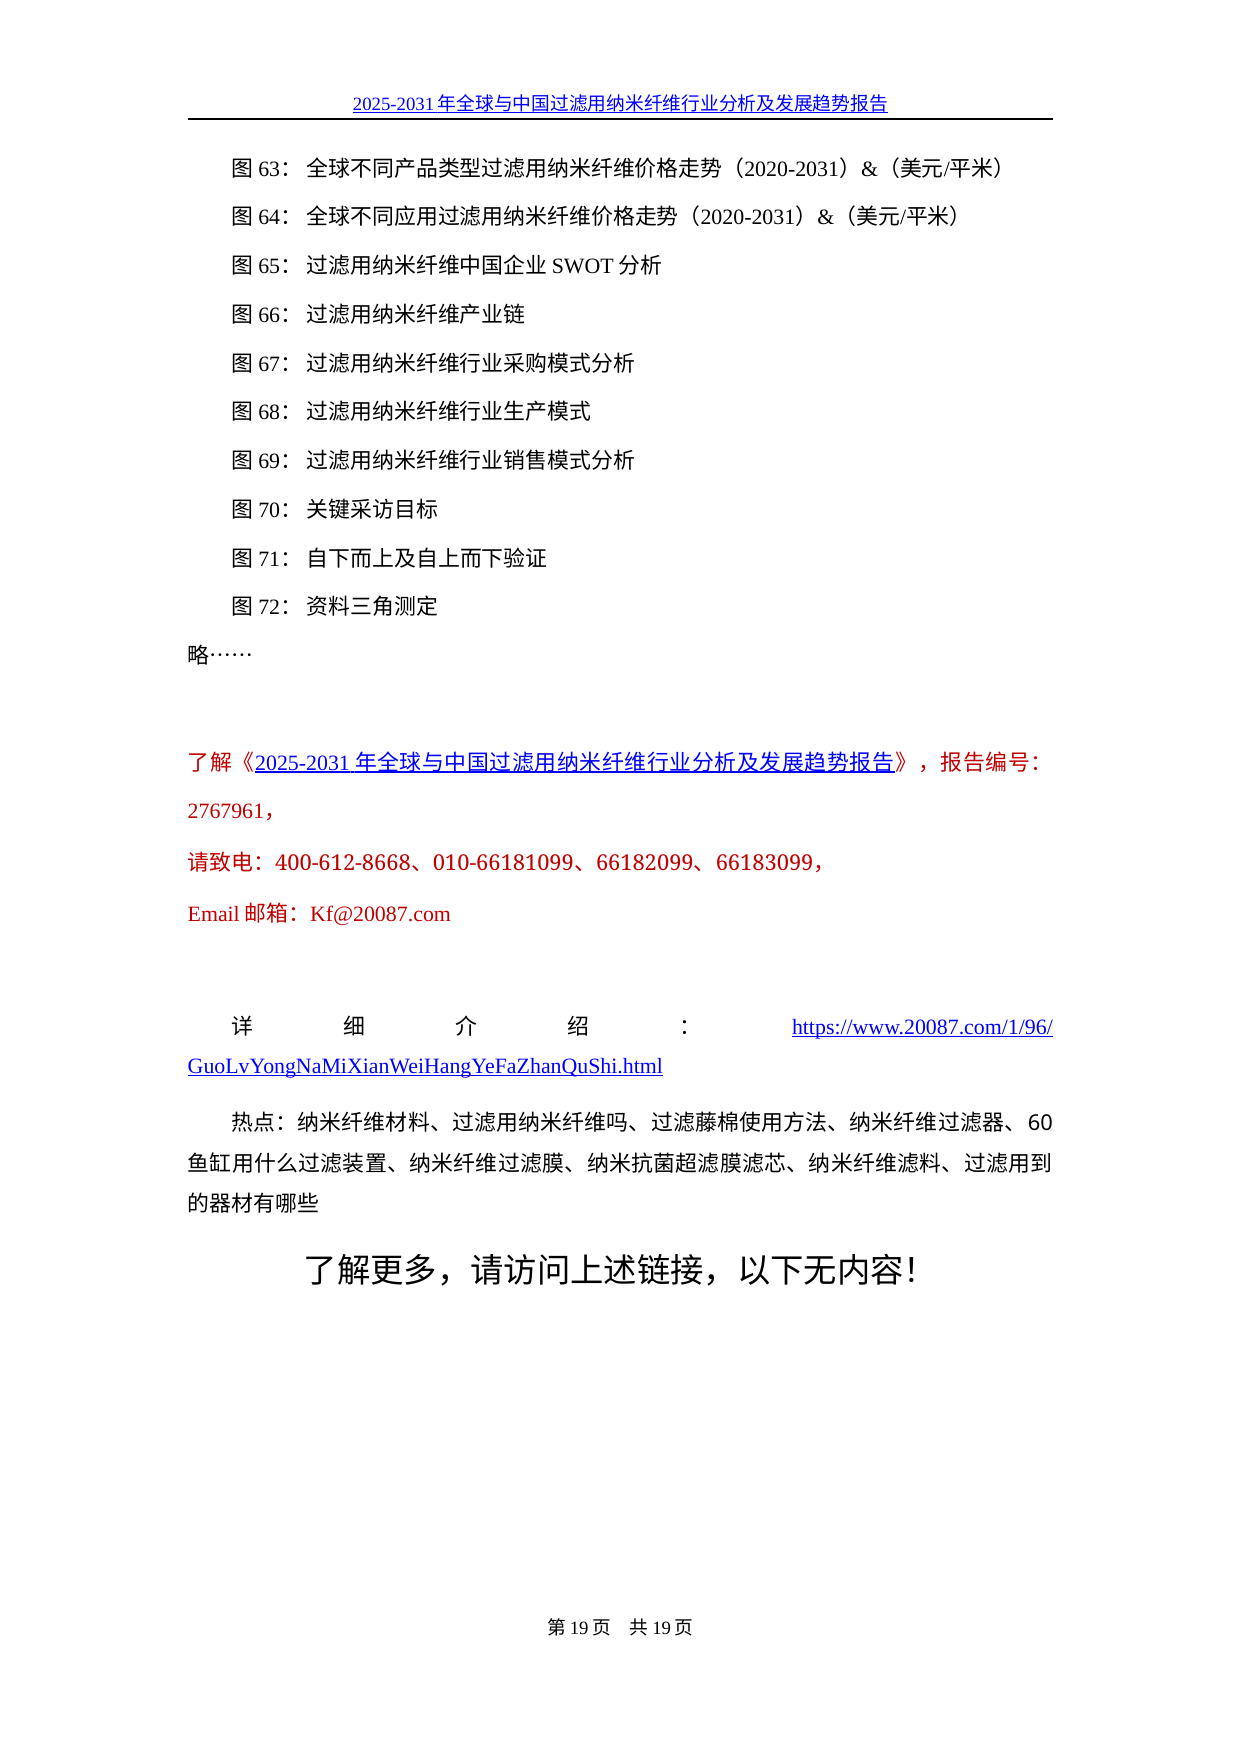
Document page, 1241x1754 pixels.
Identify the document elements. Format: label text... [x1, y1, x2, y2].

title 了解更多，请访问上述链接，以下无内容！ [187, 1236, 1053, 1301]
text 热点：纳米纤维材料、过滤用纳米纤维吗、过滤藤棉使用方法、纳米纤维过滤器、60鱼缸用什么过滤装置、纳米纤维过滤膜、纳米抗菌超滤膜滤芯、纳米纤维滤料、过滤用到的器材有哪些 [187, 1104, 1053, 1218]
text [187, 150, 1053, 670]
text 请致电：400-612-8668、010-66181099、66182099、66183099， [187, 844, 1053, 877]
text 了解《2025-2031年全球与中国过滤用纳米纤维行业分析及发展趋势报告》，报告编号：2767961， [187, 744, 1053, 825]
text Email邮箱：Kf@20087.com [187, 896, 1053, 928]
text 详细介绍：https://www.20087.com/1/96/GuoLvYongNaMiXianWeiHangYeFaZhanQuShi.html [187, 1009, 1053, 1082]
